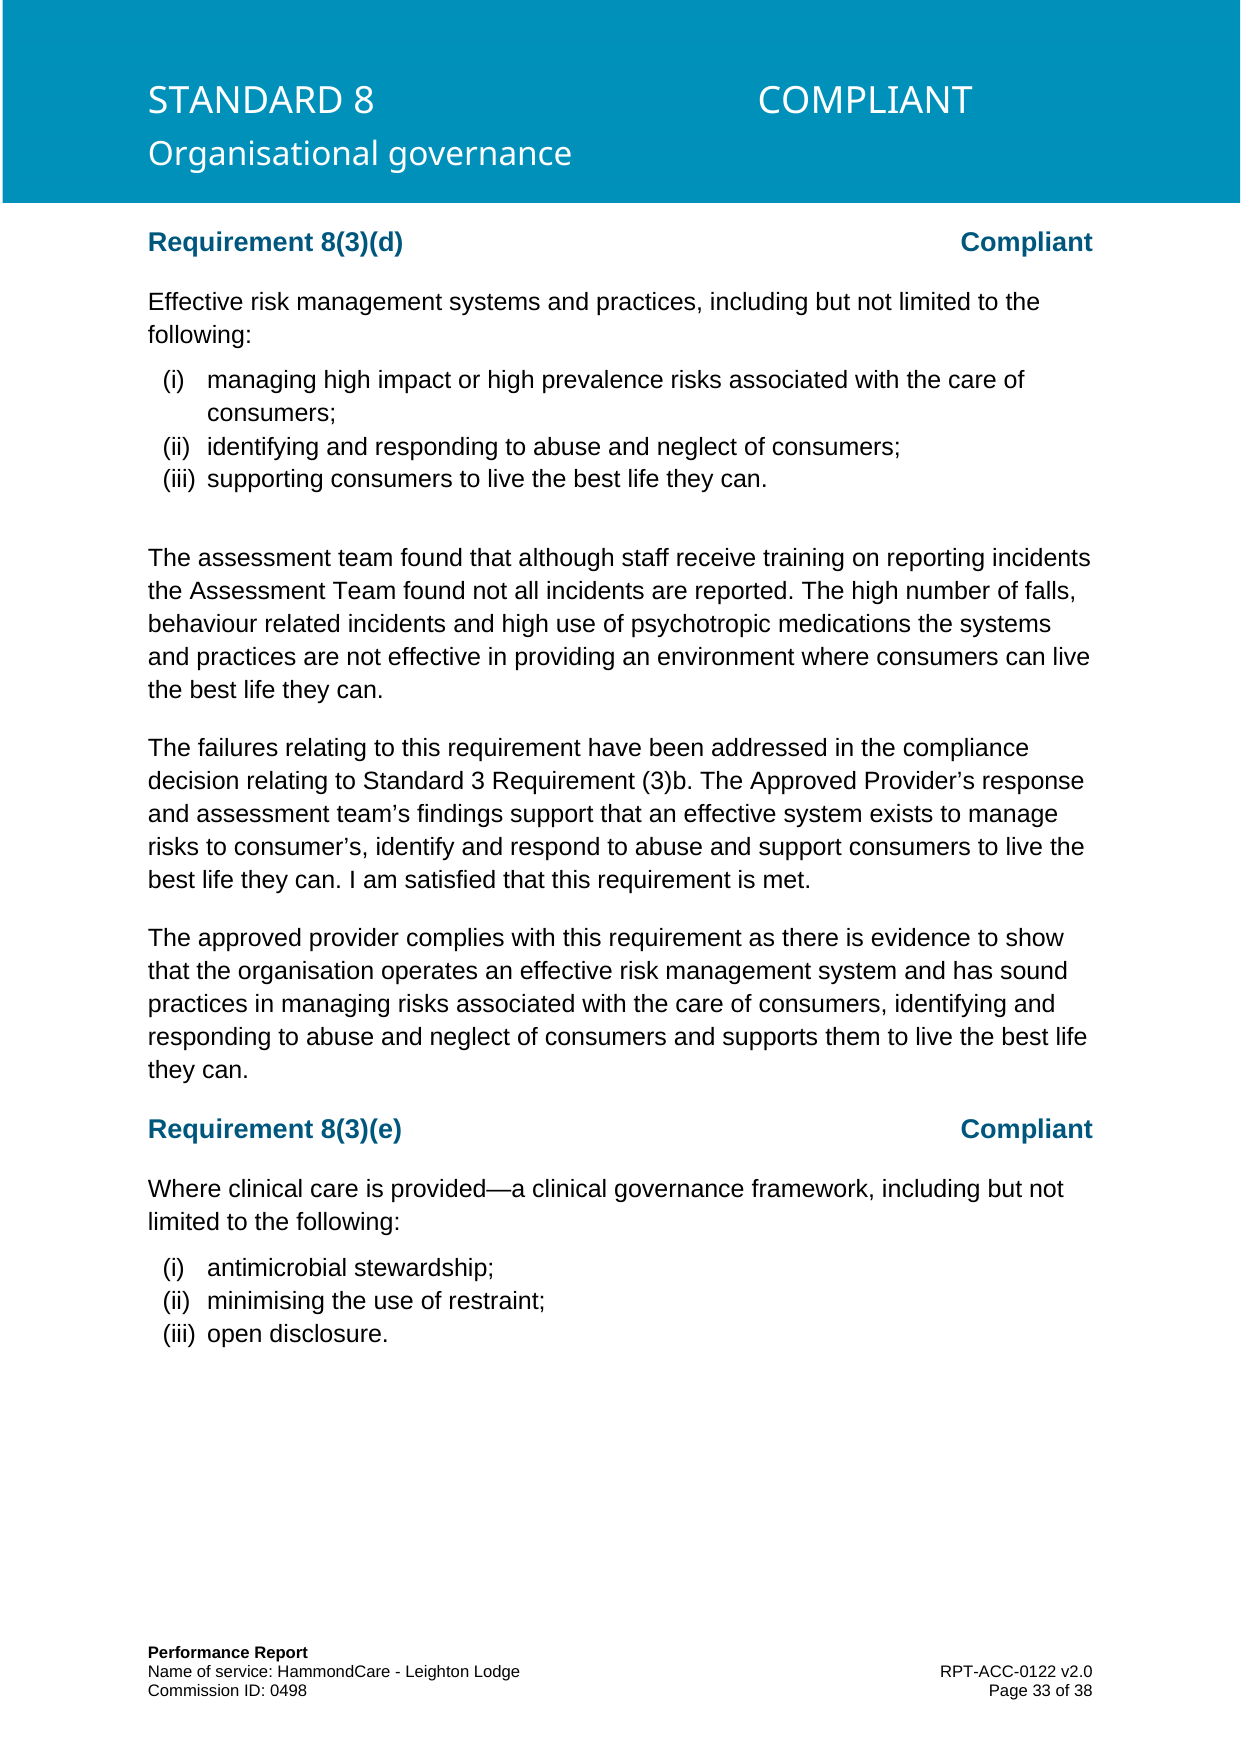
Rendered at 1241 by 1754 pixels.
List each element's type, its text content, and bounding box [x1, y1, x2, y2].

subtitle Requirement 8(3)(e) Compliant [148, 1113, 1092, 1144]
list minimising the use of restraint; [162, 1286, 1092, 1314]
text The failures relating to this requirement have been addressed in the compliance decision relating to Standard 3 Requirement (3)b. The Approved Provider’s response and assessment team’s findings support that an effective system exists to manage risks to consumer’s, identify and respond to abuse and support consumers to live the best life they can. I am satisfied that this requirement is met. [148, 733, 1092, 894]
list antimicrobial stewardship; [162, 1253, 1092, 1282]
text The approved provider complies with this requirement as there is evidence to show that the organisation operates an effective risk management system and has sound practices in managing risks associated with the care of consumers, identifying and responding to abuse and neglect of consumers and supports them to live the best life they can. [148, 923, 1092, 1084]
list identifying and responding to abuse and neglect of consumers; [162, 431, 1092, 460]
list supporting consumers to live the best life they can. [162, 464, 1092, 493]
text The assessment team found that although staff receive training on reporting incidents the Assessment Team found not all incidents are reported. The high number of falls, behaviour related incidents and high use of psychotropic medications the systems and practices are not effective in providing an environment where consumers can live the best life they can. [148, 543, 1092, 704]
list open disclosure. [162, 1319, 1092, 1348]
list managing high impact or high prevalence risks associated with the care of consumers; [162, 365, 1092, 427]
subtitle Requirement 8(3)(d) Compliant [148, 226, 1092, 257]
text Effective risk management systems and practices, including but not limited to the following: [148, 287, 1092, 349]
text Where clinical care is provided—a clinical governance framework, including but not limited to the following: [148, 1174, 1092, 1236]
